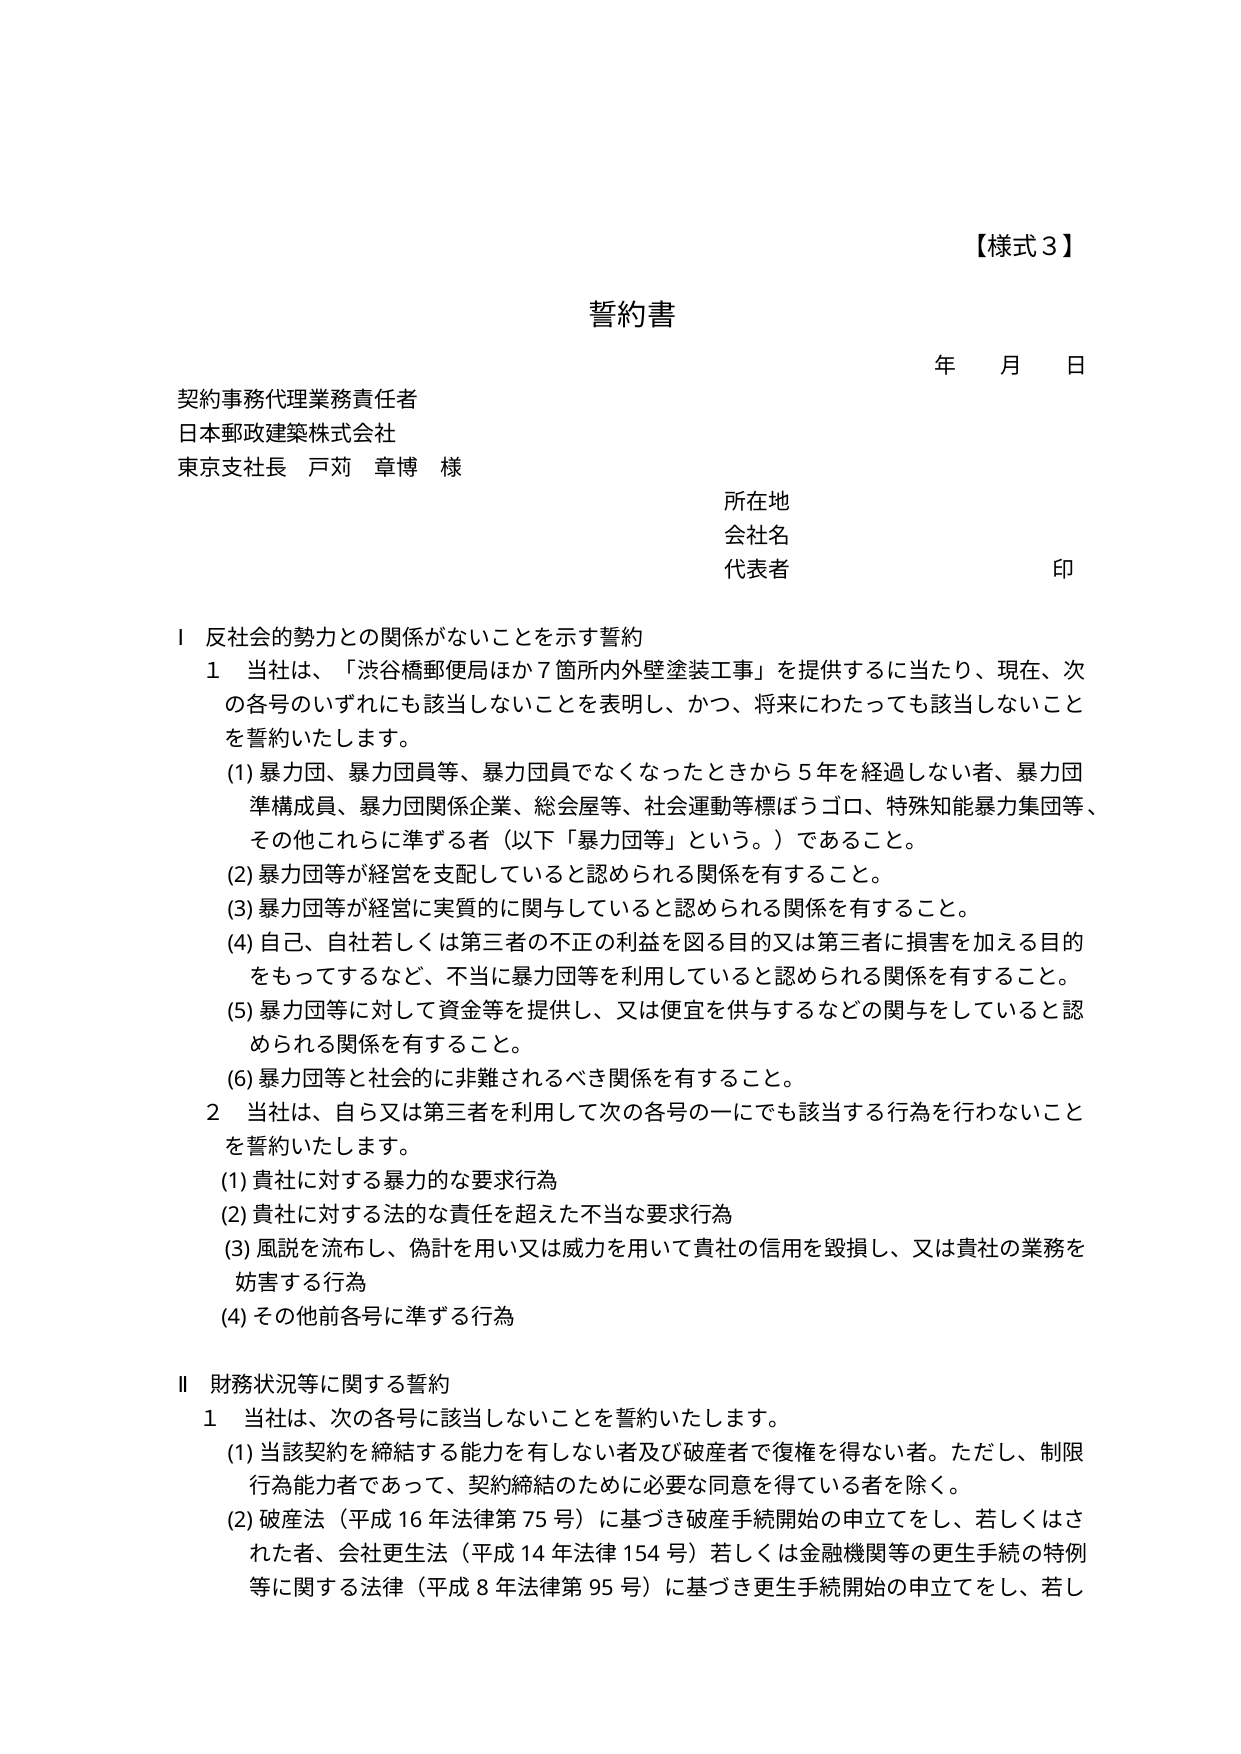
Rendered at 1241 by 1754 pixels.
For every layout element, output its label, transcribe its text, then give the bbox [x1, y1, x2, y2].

text (5) 暴力団等に対して資金等を提供し、又は便宜を供与するなどの関与をしていると認められる関係を有すること。 [227, 992, 1087, 1060]
text 契約事務代理業務責任者 [177, 381, 1087, 415]
text Ⅰ 反社会的勢力との関係がないことを示す誓約 [177, 618, 1087, 652]
text (4) 自己、自社若しくは第三者の不正の利益を図る目的又は第三者に損害を加える目的をもってするなど、不当に暴力団等を利用していると認められる関係を有すること。 [227, 924, 1087, 992]
text １ 当社は、「渋谷橋郵便局ほか７箇所内外壁塗装工事」を提供するに当たり、現在、次の各号のいずれにも該当しないことを表明し、かつ、将来にわたっても該当しないことを誓約いたします。 [202, 652, 1087, 754]
text (2) 暴力団等が経営を支配していると認められる関係を有すること。 [227, 856, 1087, 890]
text 東京支社長 戸苅 章博 様 [177, 449, 1087, 483]
text (4) その他前各号に準ずる行為 [177, 1298, 1087, 1332]
text ２ 当社は、自ら又は第三者を利用して次の各号の一にでも該当する行為を行わないことを誓約いたします。 [202, 1094, 1087, 1162]
text (1) 当該契約を締結する能力を有しない者及び破産者で復権を得ない者。ただし、制限行為能力者であって、契約締結のために必要な同意を得ている者を除く。 [227, 1433, 1087, 1501]
text 誓約書 [177, 279, 1087, 347]
text Ⅱ 財務状況等に関する誓約 [177, 1366, 1087, 1399]
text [227, 1501, 1087, 1603]
text 【様式３】 [177, 211, 1087, 279]
text (3) 暴力団等が経営に実質的に関与していると認められる関係を有すること。 [227, 890, 1087, 924]
text (1) 暴力団、暴力団員等、暴力団員でなくなったときから５年を経過しない者、暴力団準構成員、暴力団関係企業、総会屋等、社会運動等標ぼうゴロ、特殊知能暴力集団等、その他これらに準ずる者（以下「暴力団等」という。）であること。 [227, 754, 1087, 856]
text (6) 暴力団等と社会的に非難されるべき関係を有すること。 [227, 1060, 1087, 1094]
text 会社名 [177, 517, 1087, 551]
text 日本郵政建築株式会社 [177, 415, 1087, 449]
text 所在地 [177, 483, 1087, 517]
text (2) 貴社に対する法的な責任を超えた不当な要求行為 [177, 1196, 1087, 1230]
text (1) 貴社に対する暴力的な要求行為 [177, 1162, 1087, 1196]
text １ 当社は、次の各号に該当しないことを誓約いたします。 [177, 1399, 1087, 1433]
text 代表者 印 [177, 551, 1087, 584]
text 年 月 日 [177, 347, 1087, 381]
text (3) 風説を流布し、偽計を用い又は威力を用いて貴社の信用を毀損し、又は貴社の業務を妨害する行為 [224, 1230, 1087, 1298]
